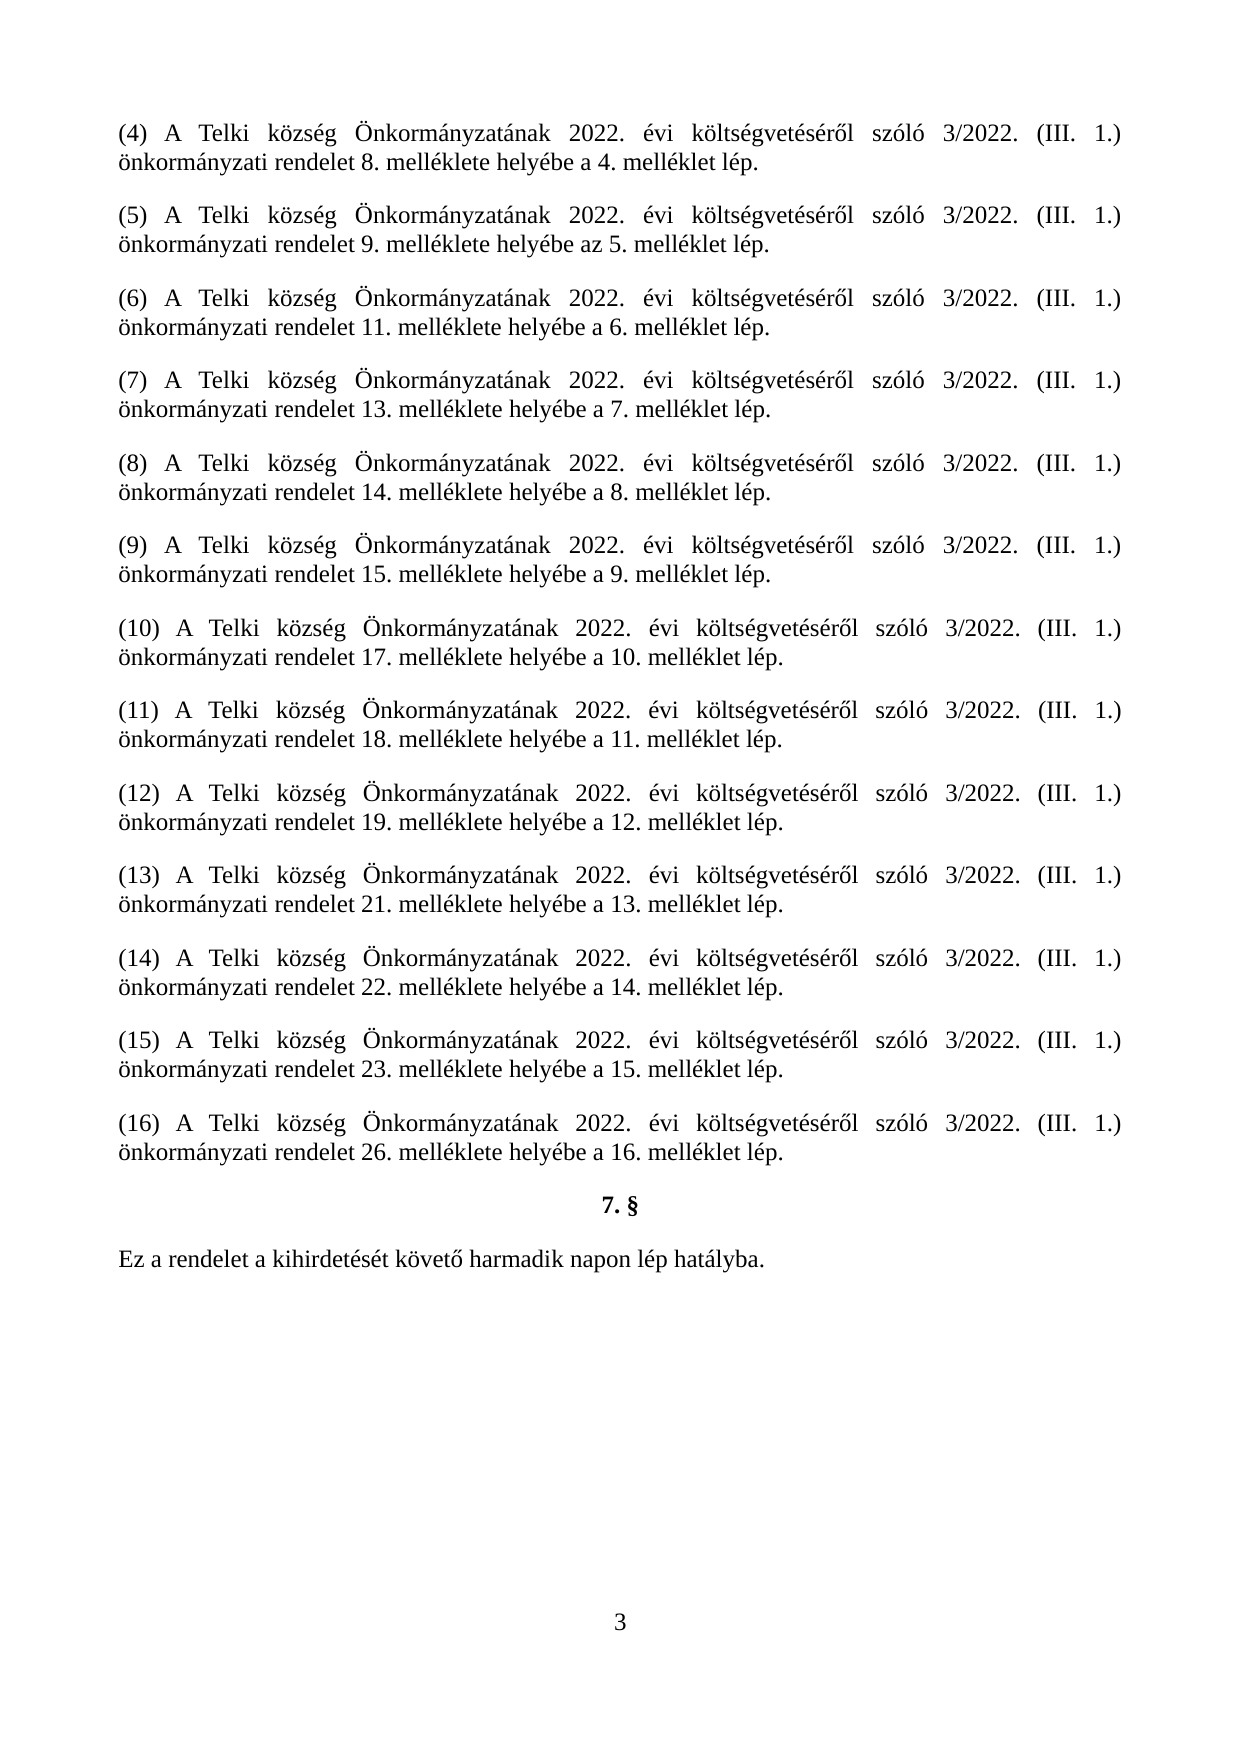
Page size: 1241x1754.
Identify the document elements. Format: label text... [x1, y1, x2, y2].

text (8) A Telki község Önkormányzatának 2022. évi költségvetéséről szóló 3/2022. (III. 1.) önkormányzati rendelet 14. melléklete helyébe a 8. melléklet lép. [118, 448, 1122, 506]
text (5) A Telki község Önkormányzatának 2022. évi költségvetéséről szóló 3/2022. (III. 1.) önkormányzati rendelet 9. melléklete helyébe az 5. melléklet lép. [118, 201, 1122, 258]
text (12) A Telki község Önkormányzatának 2022. évi költségvetéséről szóló 3/2022. (III. 1.) önkormányzati rendelet 19. melléklete helyébe a 12. melléklet lép. [118, 778, 1122, 836]
text (9) A Telki község Önkormányzatának 2022. évi költségvetéséről szóló 3/2022. (III. 1.) önkormányzati rendelet 15. melléklete helyébe a 9. melléklet lép. [118, 531, 1122, 588]
text (7) A Telki község Önkormányzatának 2022. évi költségvetéséről szóló 3/2022. (III. 1.) önkormányzati rendelet 13. melléklete helyébe a 7. melléklet lép. [118, 366, 1122, 423]
text (11) A Telki község Önkormányzatának 2022. évi költségvetéséről szóló 3/2022. (III. 1.) önkormányzati rendelet 18. melléklete helyébe a 11. melléklet lép. [118, 696, 1122, 753]
text (10) A Telki község Önkormányzatának 2022. évi költségvetéséről szóló 3/2022. (III. 1.) önkormányzati rendelet 17. melléklete helyébe a 10. melléklet lép. [118, 613, 1122, 671]
text Ez a rendelet a kihirdetését követő harmadik napon lép hatályba. [118, 1244, 1122, 1273]
text (15) A Telki község Önkormányzatának 2022. évi költségvetéséről szóló 3/2022. (III. 1.) önkormányzati rendelet 23. melléklete helyébe a 15. melléklet lép. [118, 1026, 1122, 1083]
text (13) A Telki község Önkormányzatának 2022. évi költségvetéséről szóló 3/2022. (III. 1.) önkormányzati rendelet 21. melléklete helyébe a 13. melléklet lép. [118, 861, 1122, 918]
text (14) A Telki község Önkormányzatának 2022. évi költségvetéséről szóló 3/2022. (III. 1.) önkormányzati rendelet 22. melléklete helyébe a 14. melléklet lép. [118, 943, 1122, 1001]
text (16) A Telki község Önkormányzatának 2022. évi költségvetéséről szóló 3/2022. (III. 1.) önkormányzati rendelet 26. melléklete helyébe a 16. melléklet lép. [118, 1108, 1122, 1166]
text 7. § [118, 1191, 1122, 1219]
text (6) A Telki község Önkormányzatának 2022. évi költségvetéséről szóló 3/2022. (III. 1.) önkormányzati rendelet 11. melléklete helyébe a 6. melléklet lép. [118, 283, 1122, 341]
text (4) A Telki község Önkormányzatának 2022. évi költségvetéséről szóló 3/2022. (III. 1.) önkormányzati rendelet 8. melléklete helyébe a 4. melléklet lép. [118, 118, 1122, 176]
